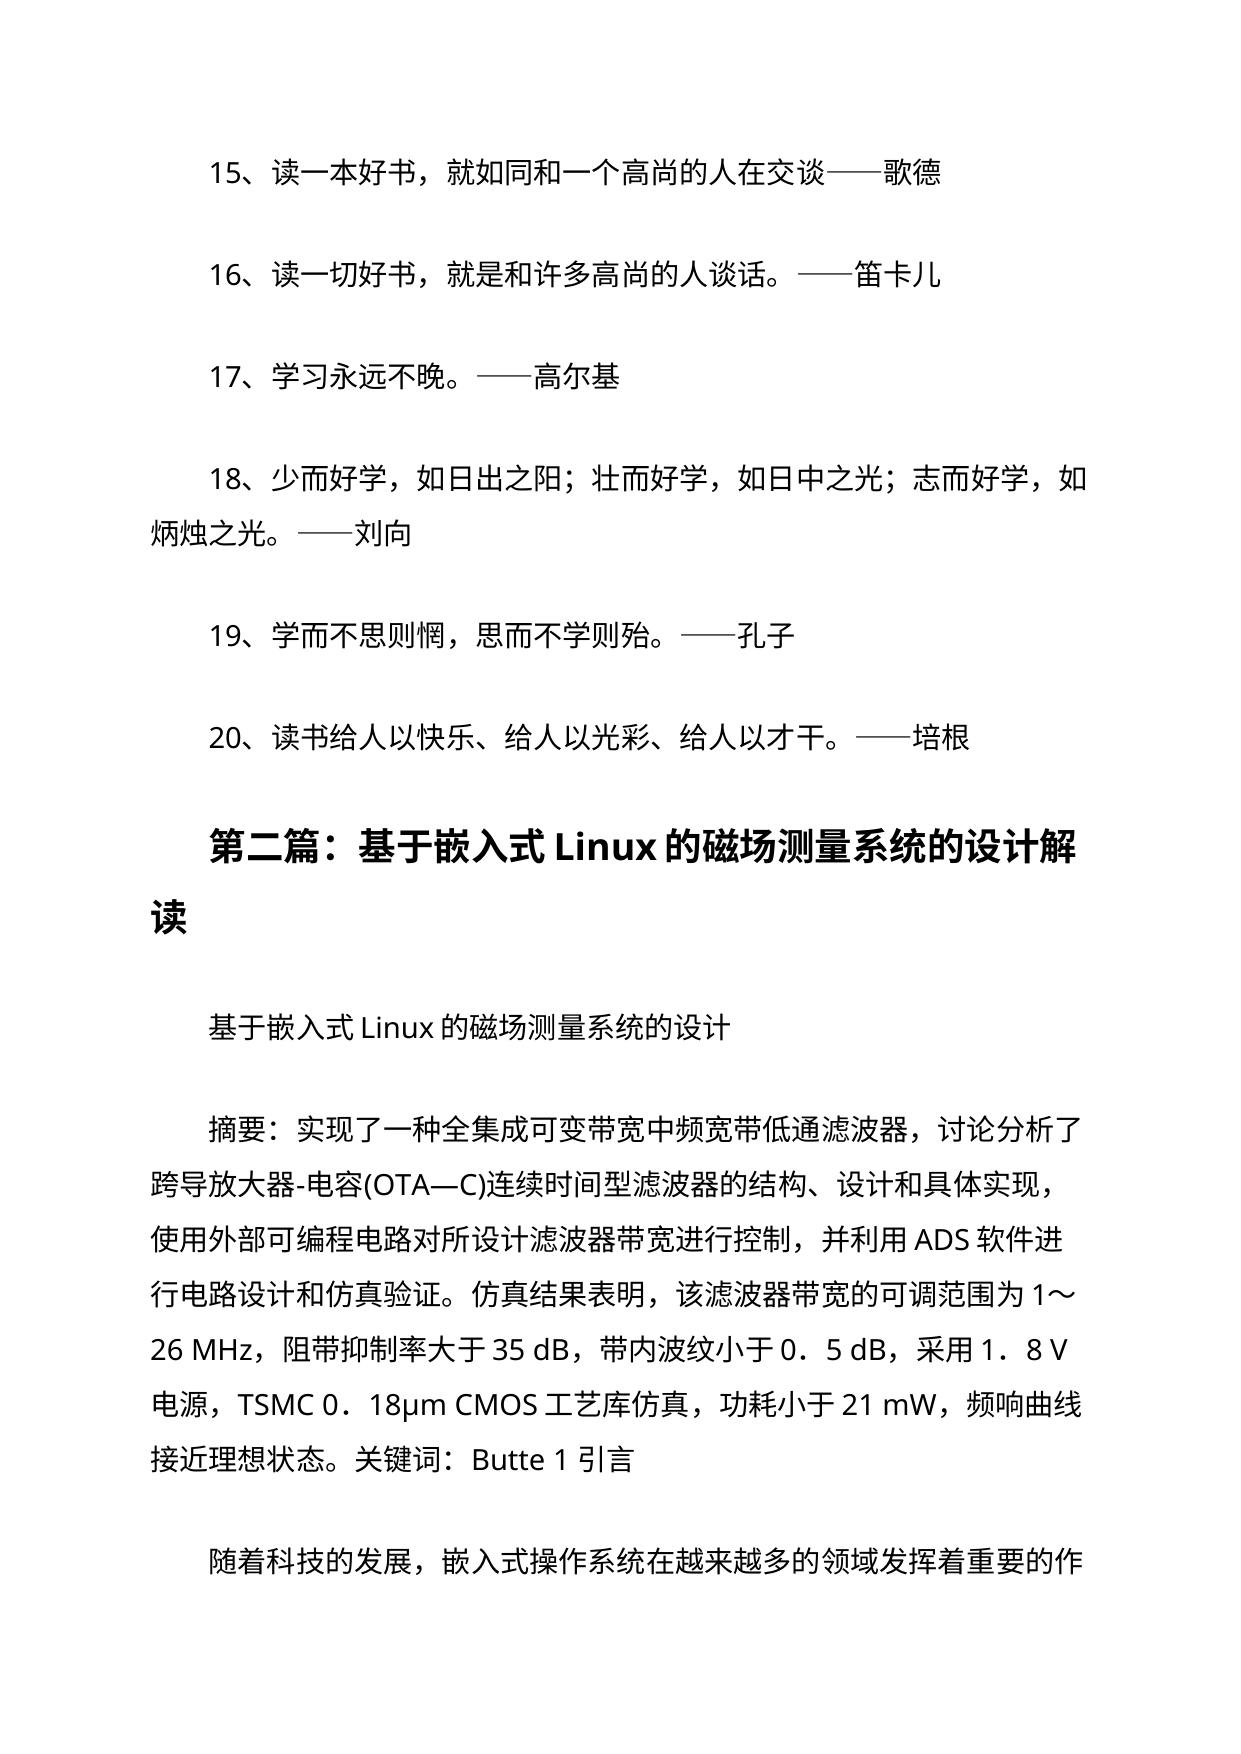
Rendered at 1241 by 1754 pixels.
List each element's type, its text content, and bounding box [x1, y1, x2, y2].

text 基于嵌入式Linux的磁场测量系统的设计 [150, 1005, 1090, 1047]
text 20、读书给人以快乐、给人以光彩、给人以才干。——培根 [150, 715, 1090, 757]
text 摘要：实现了一种全集成可变带宽中频宽带低通滤波器，讨论分析了跨导放大器-电容(OTA—C)连续时间型滤波器的结构、设计和具体实现，使用外部可编程电路对所设计滤波器带宽进行控制，并利用ADS软件进行电路设计和仿真验证。仿真结果表明，该滤波器带宽的可调范围为1～26 MHz，阻带抑制率大于35 dB，带内波纹小于0．5 dB，采用1．8 V电源，TSMC 0．18μm CMOS工艺库仿真，功耗小于21 mW，频响曲线接近理想状态。关键词：Butte 1 引言 [150, 1107, 1090, 1479]
text 第二篇：基于嵌入式Linux的磁场测量系统的设计解读 [150, 817, 1090, 942]
text 16、读一切好书，就是和许多高尚的人谈话。——笛卡儿 [150, 252, 1090, 294]
text 18、少而好学，如日出之阳；壮而好学，如日中之光；志而好学，如炳烛之光。——刘向 [150, 456, 1090, 553]
text 19、学而不思则惘，思而不学则殆。——孔子 [150, 613, 1090, 655]
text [150, 1539, 1090, 1581]
text 17、学习永远不晚。——高尔基 [150, 354, 1090, 396]
text 15、读一本好书，就如同和一个高尚的人在交谈——歌德 [150, 150, 1090, 192]
